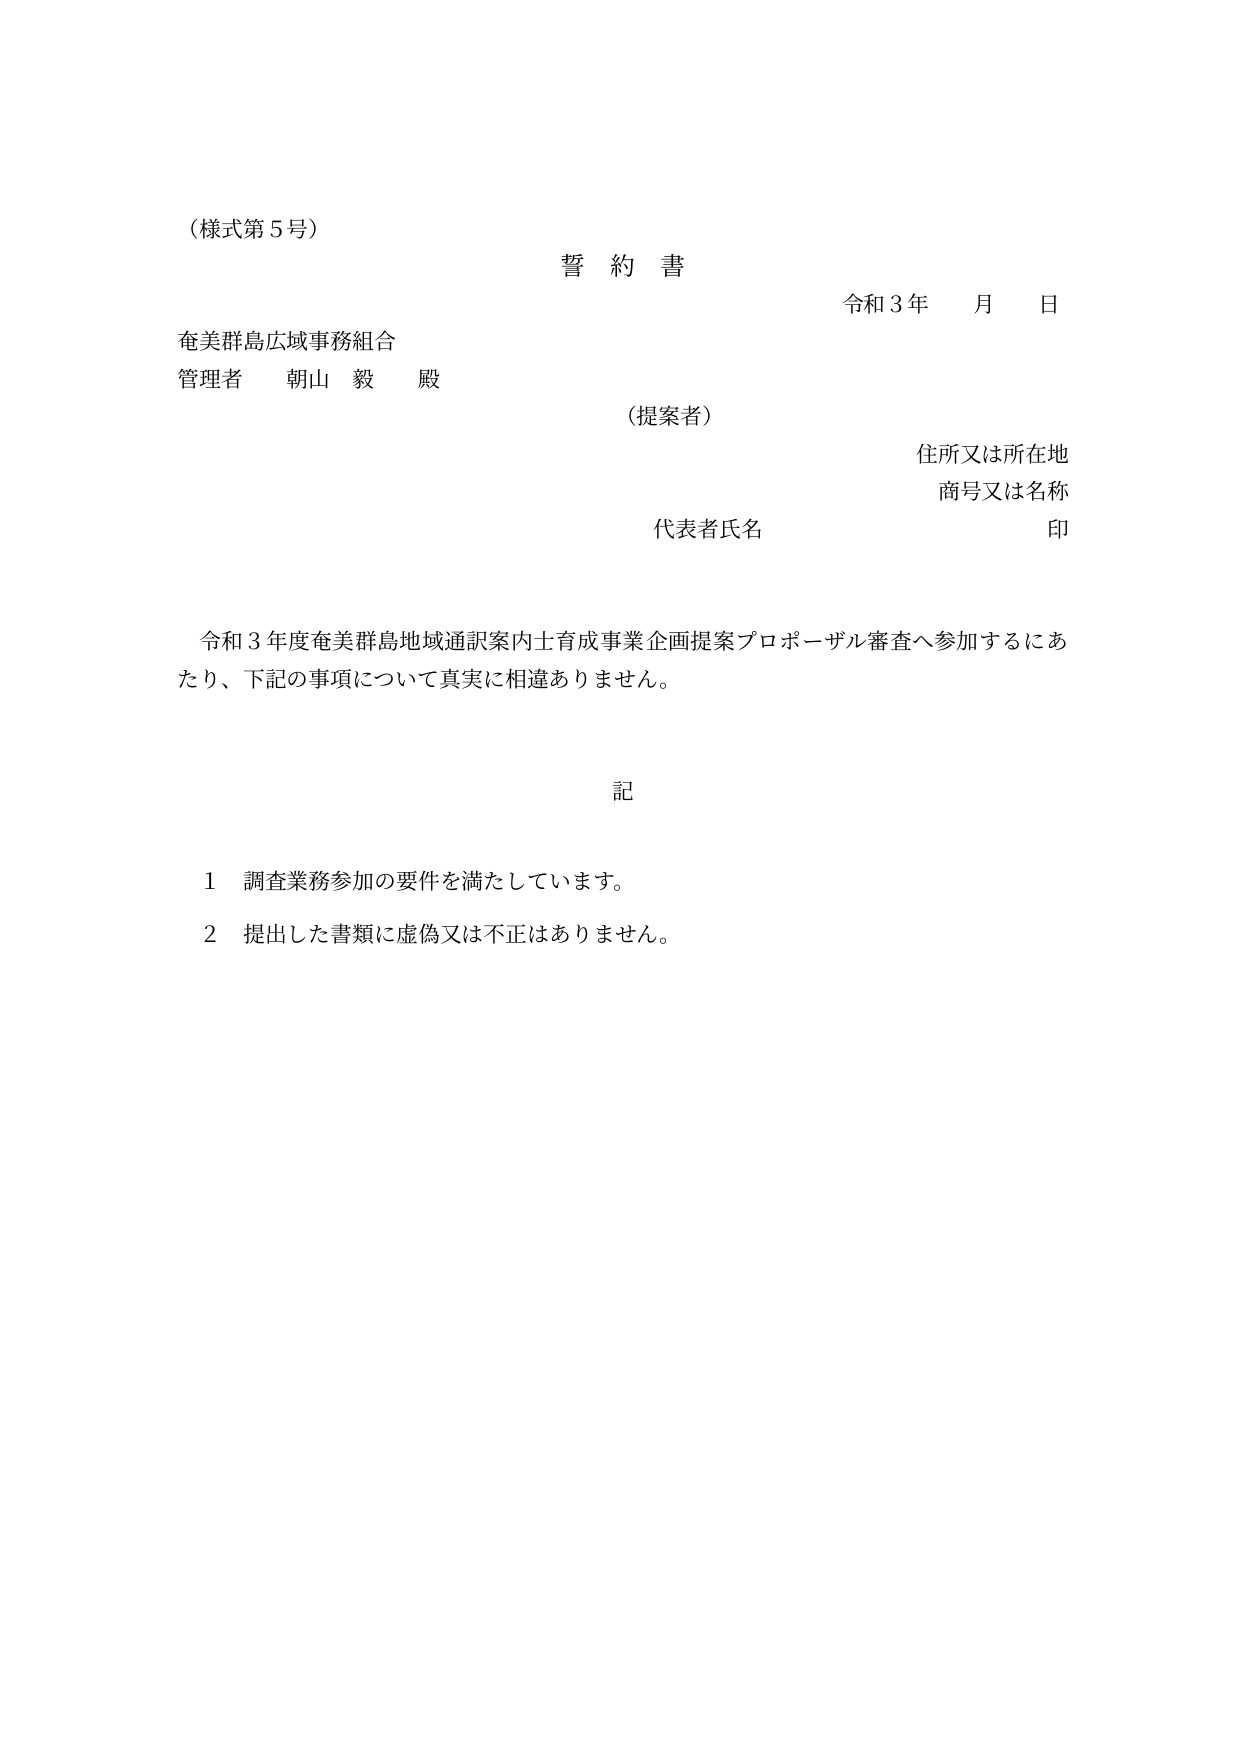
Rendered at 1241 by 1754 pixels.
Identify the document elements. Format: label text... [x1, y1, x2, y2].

text （様式第５号） [177, 209, 1069, 246]
text 商号又は名称 [177, 471, 1069, 509]
text 管理者 朝山 毅 殿 [177, 359, 1069, 396]
text 記 [177, 771, 1069, 809]
text 平成令和３年 月 日 [177, 284, 1069, 321]
text 代表者氏名 印 [177, 509, 1069, 546]
text 誓 約 書 [177, 246, 1069, 284]
text １ 調査業務参加の要件を満たしています。 [177, 861, 1069, 899]
text 奄美群島広域事務組合 [177, 321, 1069, 359]
text 住所又は所在地 [177, 434, 1069, 471]
text （提案者） [177, 396, 1069, 434]
text ２ 提出した書類に虚偽又は不正はありません。 [177, 914, 1069, 952]
text 令和３年度奄美群島地域通訳案内士育成事業企画提案プロポーザル審査へ参加するにあたり、下記の事項について真実に相違ありません。 [177, 621, 1069, 696]
